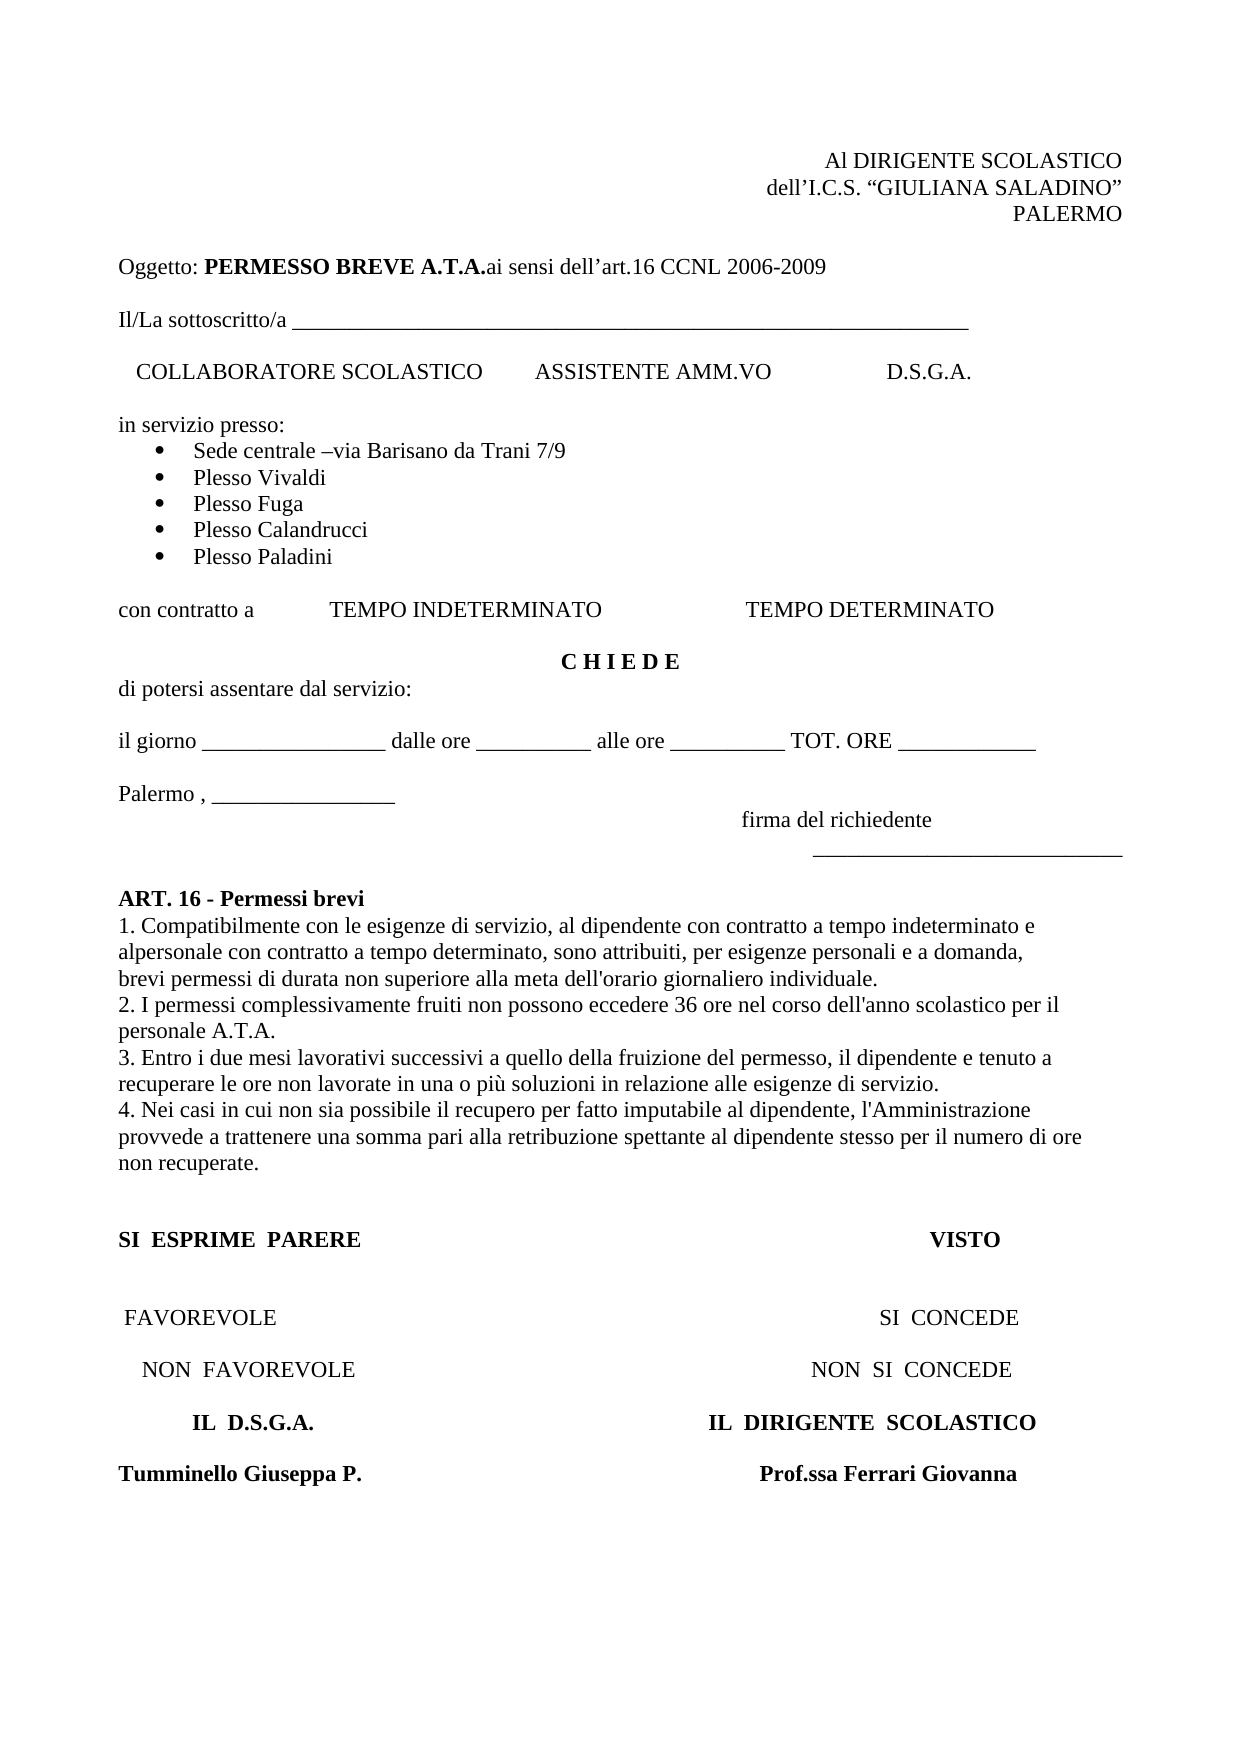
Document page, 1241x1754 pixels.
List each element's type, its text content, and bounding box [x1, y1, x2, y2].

text 3. Entro i due mesi lavorativi successivi a quello della fruizione del permesso, il dipendente e tenuto a recuperare le ore non lavorate in una o più soluzioni in relazione alle esigenze di servizio. [118, 1044, 1122, 1096]
text di potersi assentare dal servizio: [118, 675, 1122, 701]
text con contratto a TEMPO INDETERMINATO TEMPO DETERMINATO [118, 596, 1122, 622]
text ART. 16 - Permessi brevi [118, 886, 1122, 912]
text il giorno ________________ dalle ore __________ alle ore __________ TOT. ORE ____________ [118, 727, 1122, 754]
text 1. Compatibilmente con le esigenze di servizio, al dipendente con contratto a tempo indeterminato e alpersonale con contratto a tempo determinato, sono attribuiti, per esigenze personali e a domanda, [118, 912, 1122, 964]
list Plesso Vivaldi [156, 464, 1122, 490]
text in servizio presso: [118, 411, 1122, 437]
text SI ESPRIME PARERE VISTO [118, 1226, 1122, 1253]
text brevi permessi di durata non superiore alla meta dell'orario giornaliero individuale. [118, 964, 1122, 991]
text  FAVOREVOLE  SI CONCEDE [118, 1304, 1122, 1330]
text 2. I permessi complessivamente fruiti non possono eccedere 36 ore nel corso dell'anno scolastico per il personale A.T.A. [118, 991, 1122, 1044]
text  NON FAVOREVOLE  NON SI CONCEDE [118, 1357, 1122, 1383]
text Oggetto: PERMESSO BREVE A.T.A.ai sensi dell’art.16 CCNL 2006-2009 [118, 253, 1122, 279]
text C H I E D E [118, 648, 1122, 675]
text 4. Nei casi in cui non sia possibile il recupero per fatto imputabile al dipendente, l'Amministrazione [118, 1096, 1122, 1123]
text IL D.S.G.A. IL DIRIGENTE SCOLASTICO [118, 1409, 1122, 1436]
text Tumminello Giuseppa P. Prof.ssa Ferrari Giovanna [118, 1460, 1122, 1487]
list Sede centrale –via Barisano da Trani 7/9 [156, 437, 1122, 464]
list Plesso Fuga [156, 490, 1122, 517]
list Plesso Calandrucci [156, 517, 1122, 543]
text Al DIRIGENTE SCOLASTICO [118, 148, 1122, 174]
text COLLABORATORE SCOLASTICO ASSISTENTE AMM.VO D.S.G.A. [118, 358, 1122, 385]
text provvede a trattenere una somma pari alla retribuzione spettante al dipendente stesso per il numero di ore non recuperate. [118, 1123, 1122, 1175]
text firma del richiedente [118, 806, 1122, 833]
text Palermo , ________________ [118, 780, 1122, 806]
text ___________________________ [118, 833, 1122, 859]
list Plesso Paladini [156, 543, 1122, 569]
text PALERMO [118, 200, 1122, 227]
text Il/La sottoscritto/a ___________________________________________________________ [118, 306, 1122, 332]
text dell’I.C.S. “GIULIANA SALADINO” [118, 174, 1122, 200]
